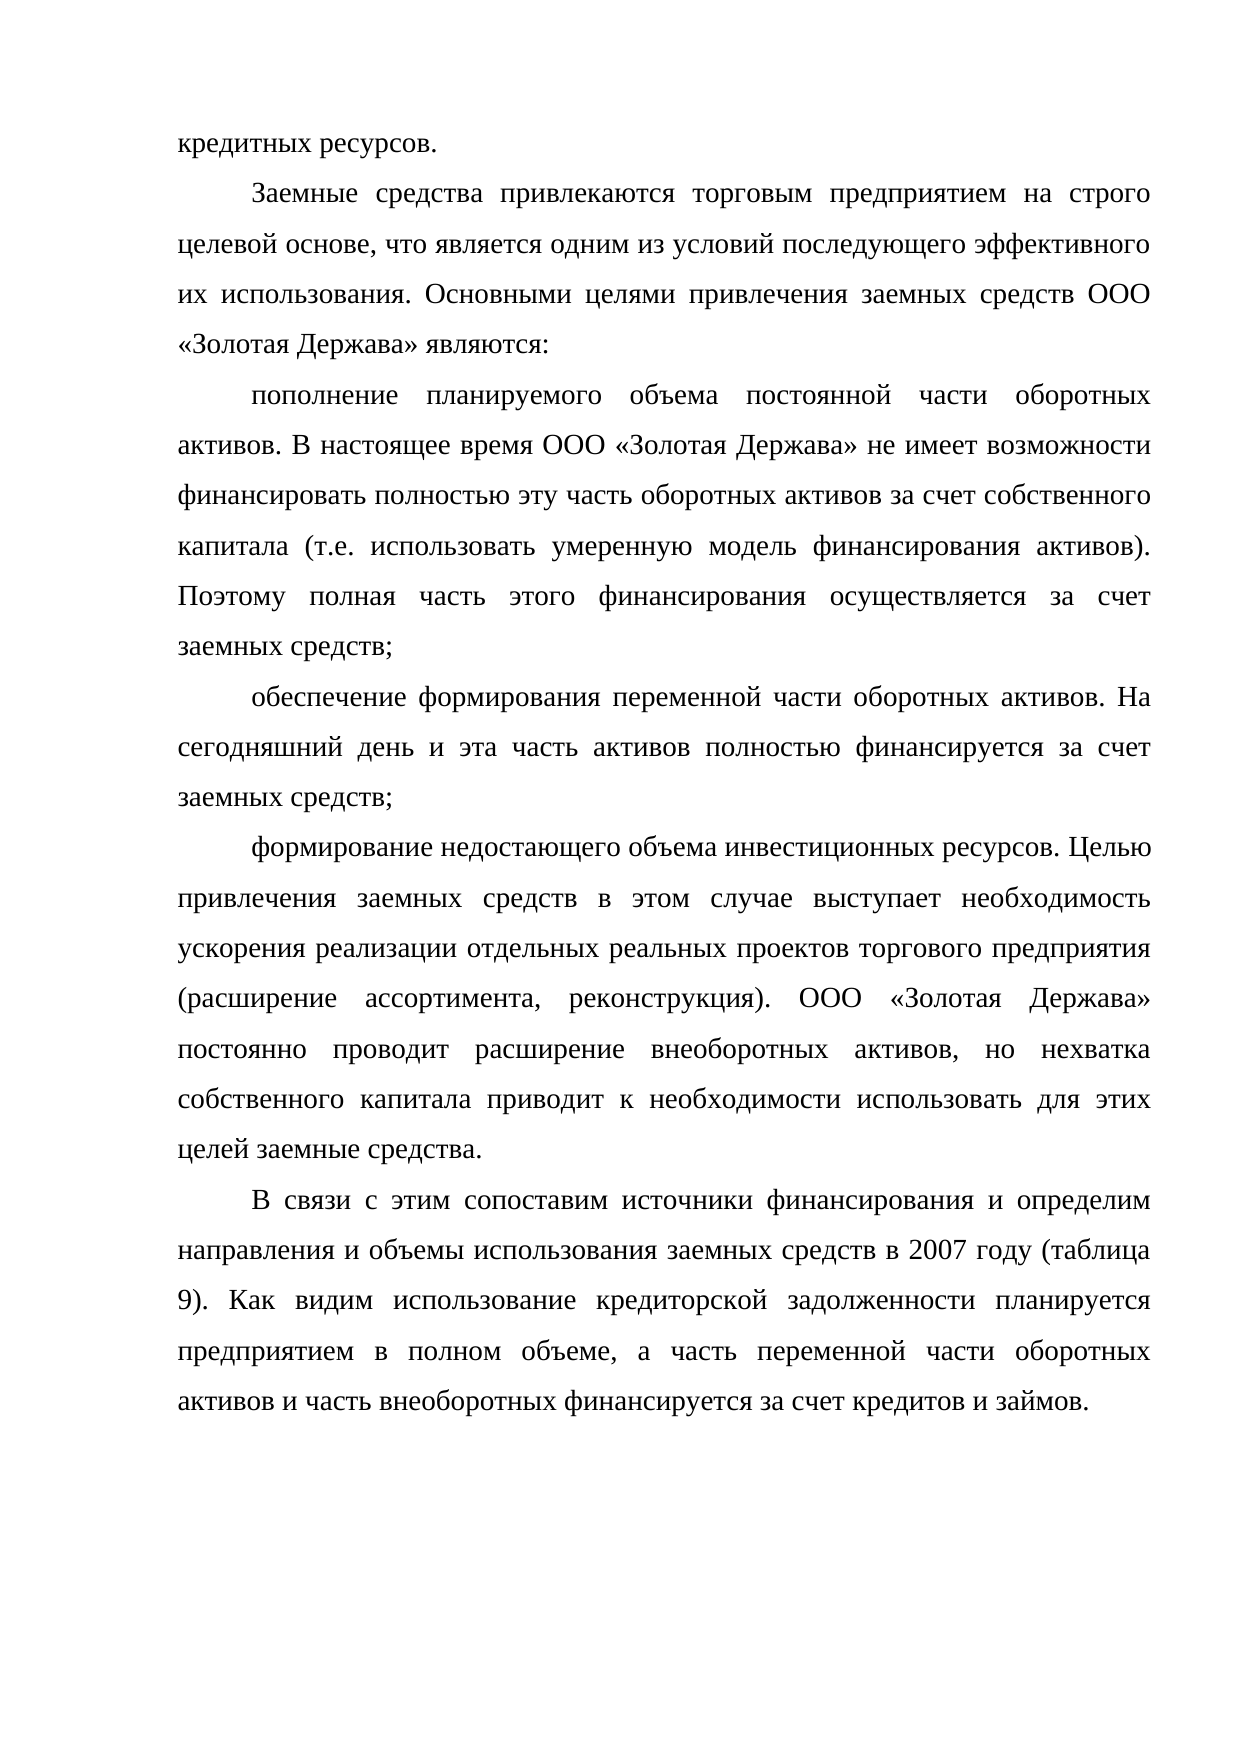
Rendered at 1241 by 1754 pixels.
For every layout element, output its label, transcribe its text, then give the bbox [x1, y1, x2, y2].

text Заемные средства привлекаются торговым предприятием на строго целевой основе, что является одним из условий последующего эффективного их использования. Основными целями привлечения заемных средств ООО «Золотая Держава» являются: [177, 176, 1152, 360]
text формирование недостающего объема инвестиционных ресурсов. Целью привлечения заемных средств в этом случае выступает необходимость ускорения реализации отдельных реальных проектов торгового предприятия (расширение ассортимента, реконструкция). ООО «Золотая Держава» постоянно проводит расширение внеоборотных активов, но нехватка собственного капитала приводит к необходимости использовать для этих целей заемные средства. [177, 829, 1152, 1165]
text В связи с этим сопоставим источники финансирования и определим направления и объемы использования заемных средств в 2007 году (таблица 9). Как видим использование кредиторской задолженности планируется предприятием в полном объеме, а часть переменной части оборотных активов и часть внеоборотных финансируется за счет кредитов и займов. [177, 1182, 1152, 1417]
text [177, 125, 1152, 159]
text обеспечение формирования переменной части оборотных активов. На сегодняшний день и эта часть активов полностью финансируется за счет заемных средств; [177, 679, 1152, 813]
text пополнение планируемого объема постоянной части оборотных активов. В настоящее время ООО «Золотая Держава» не имеет возможности финансировать полностью эту часть оборотных активов за счет собственного капитала (т.е. использовать умеренную модель финансирования активов). Поэтому полная часть этого финансирования осуществляется за счет заемных средств; [177, 377, 1152, 662]
